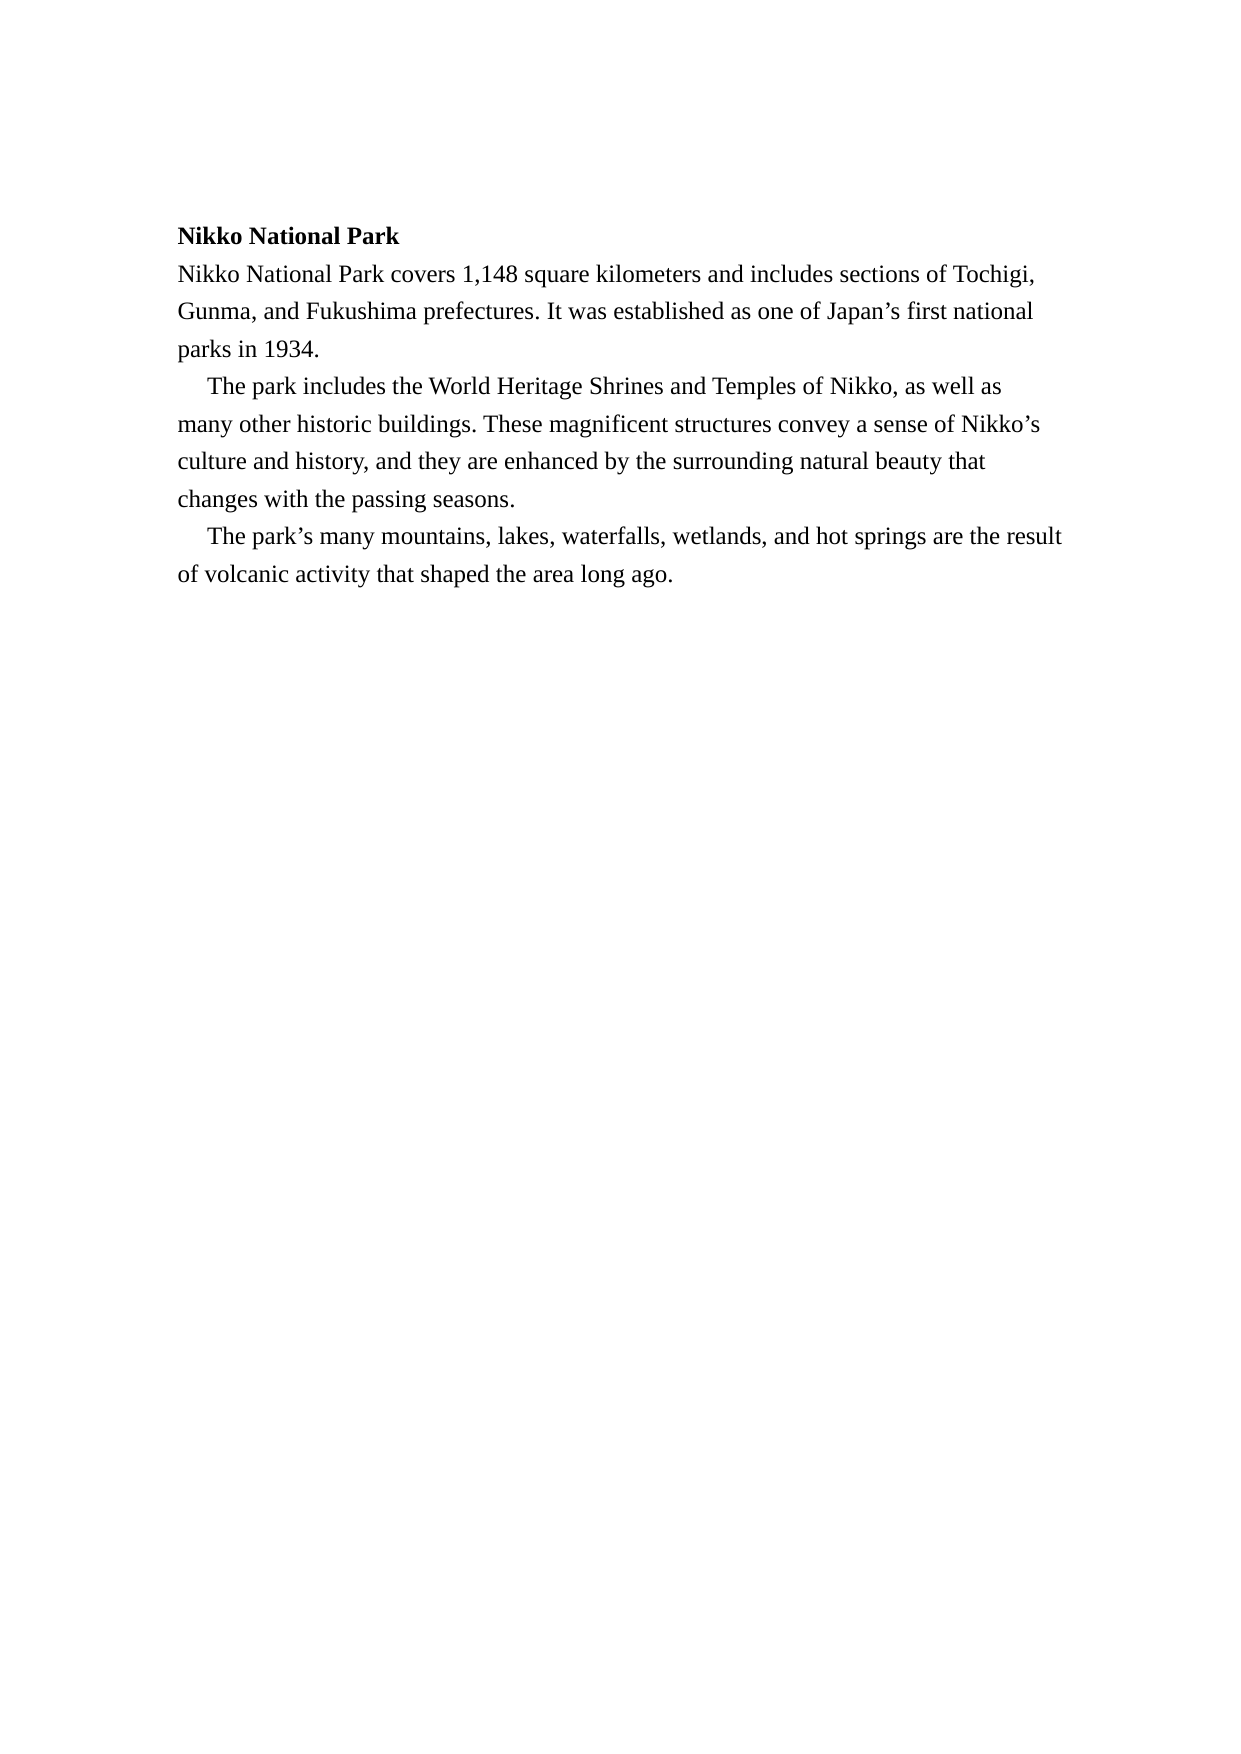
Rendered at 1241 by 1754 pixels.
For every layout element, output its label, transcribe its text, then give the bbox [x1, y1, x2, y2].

text Nikko National Park [177, 217, 1063, 254]
text Nikko National Park covers 1,148 square kilometers and includes sections of Tochigi, Gunma, and Fukushima prefectures. It was established as one of Japan’s first national parks in 1934. [177, 254, 1063, 367]
text The park’s many mountains, lakes, waterfalls, wetlands, and hot springs are the result of volcanic activity that shaped the area long ago. [177, 517, 1063, 592]
text The park includes the World Heritage Shrines and Temples of Nikko, as well as many other historic buildings. These magnificent structures convey a sense of Nikko’s culture and history, and they are enhanced by the surrounding natural beauty that changes with the passing seasons. [177, 367, 1063, 517]
